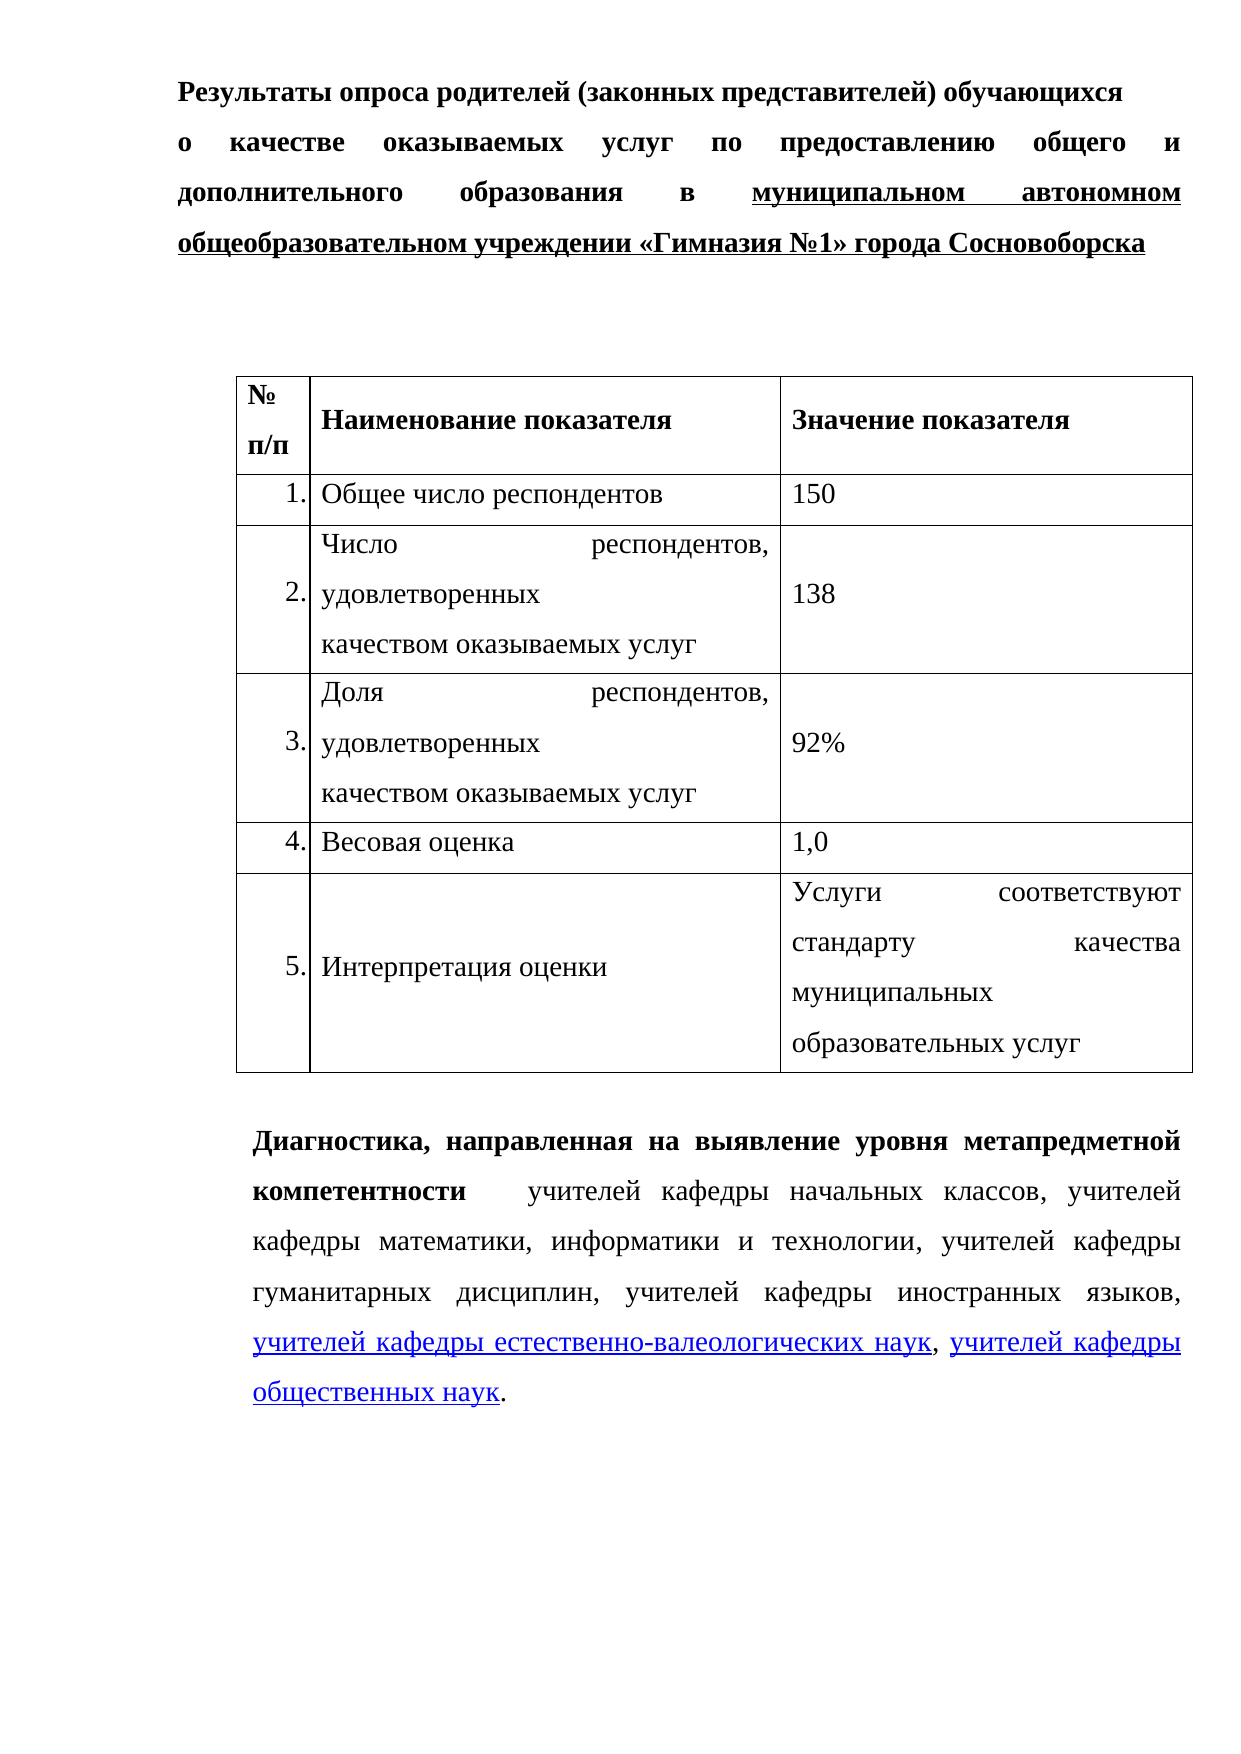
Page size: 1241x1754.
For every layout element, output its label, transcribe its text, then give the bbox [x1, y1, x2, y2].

table_cell Услуги соответствуют стандарту качества муниципальных образовательных услуг [781, 874, 1192, 1072]
table_cell Число респондентов, удовлетворенных качеством оказываемых услуг [311, 526, 780, 673]
table_header № п/п [237, 377, 309, 474]
table_cell 1,0 [781, 823, 1192, 873]
table_cell [237, 526, 309, 673]
table_cell 150 [781, 475, 1192, 525]
table_cell [237, 823, 309, 873]
table_cell 138 [781, 526, 1192, 673]
table_cell Общее число респондентов [311, 475, 780, 525]
text Диагностика, направленная на выявление уровня метапредметной компетентности учителей кафедры начальных классов, учителей кафедры математики, информатики и технологии, учителей кафедры гуманитарных дисциплин, учителей кафедры иностранных языков, учителей кафедры естественно-валеологических наук, учителей кафедры общественных наук. [252, 1123, 1181, 1408]
table_cell Интерпретация оценки [311, 874, 780, 1072]
table_cell Весовая оценка [311, 823, 780, 873]
table_cell [237, 874, 309, 1072]
table_header Наименование показателя [311, 377, 780, 474]
table_cell [237, 475, 309, 525]
table_header Значение показателя [781, 377, 1192, 474]
table_cell [237, 674, 309, 822]
table_cell Доля респондентов, удовлетворенных качеством оказываемых услуг [311, 674, 780, 822]
text Результаты опроса родителей (законных представителей) обучающихся [177, 74, 1181, 107]
table_cell 92% [781, 674, 1192, 822]
text о качестве оказываемых услуг по предоставлению общего и дополнительного образования в муниципальном автономном общеобразовательном учреждении «Гимназия №1» города Сосновоборска [177, 124, 1181, 258]
